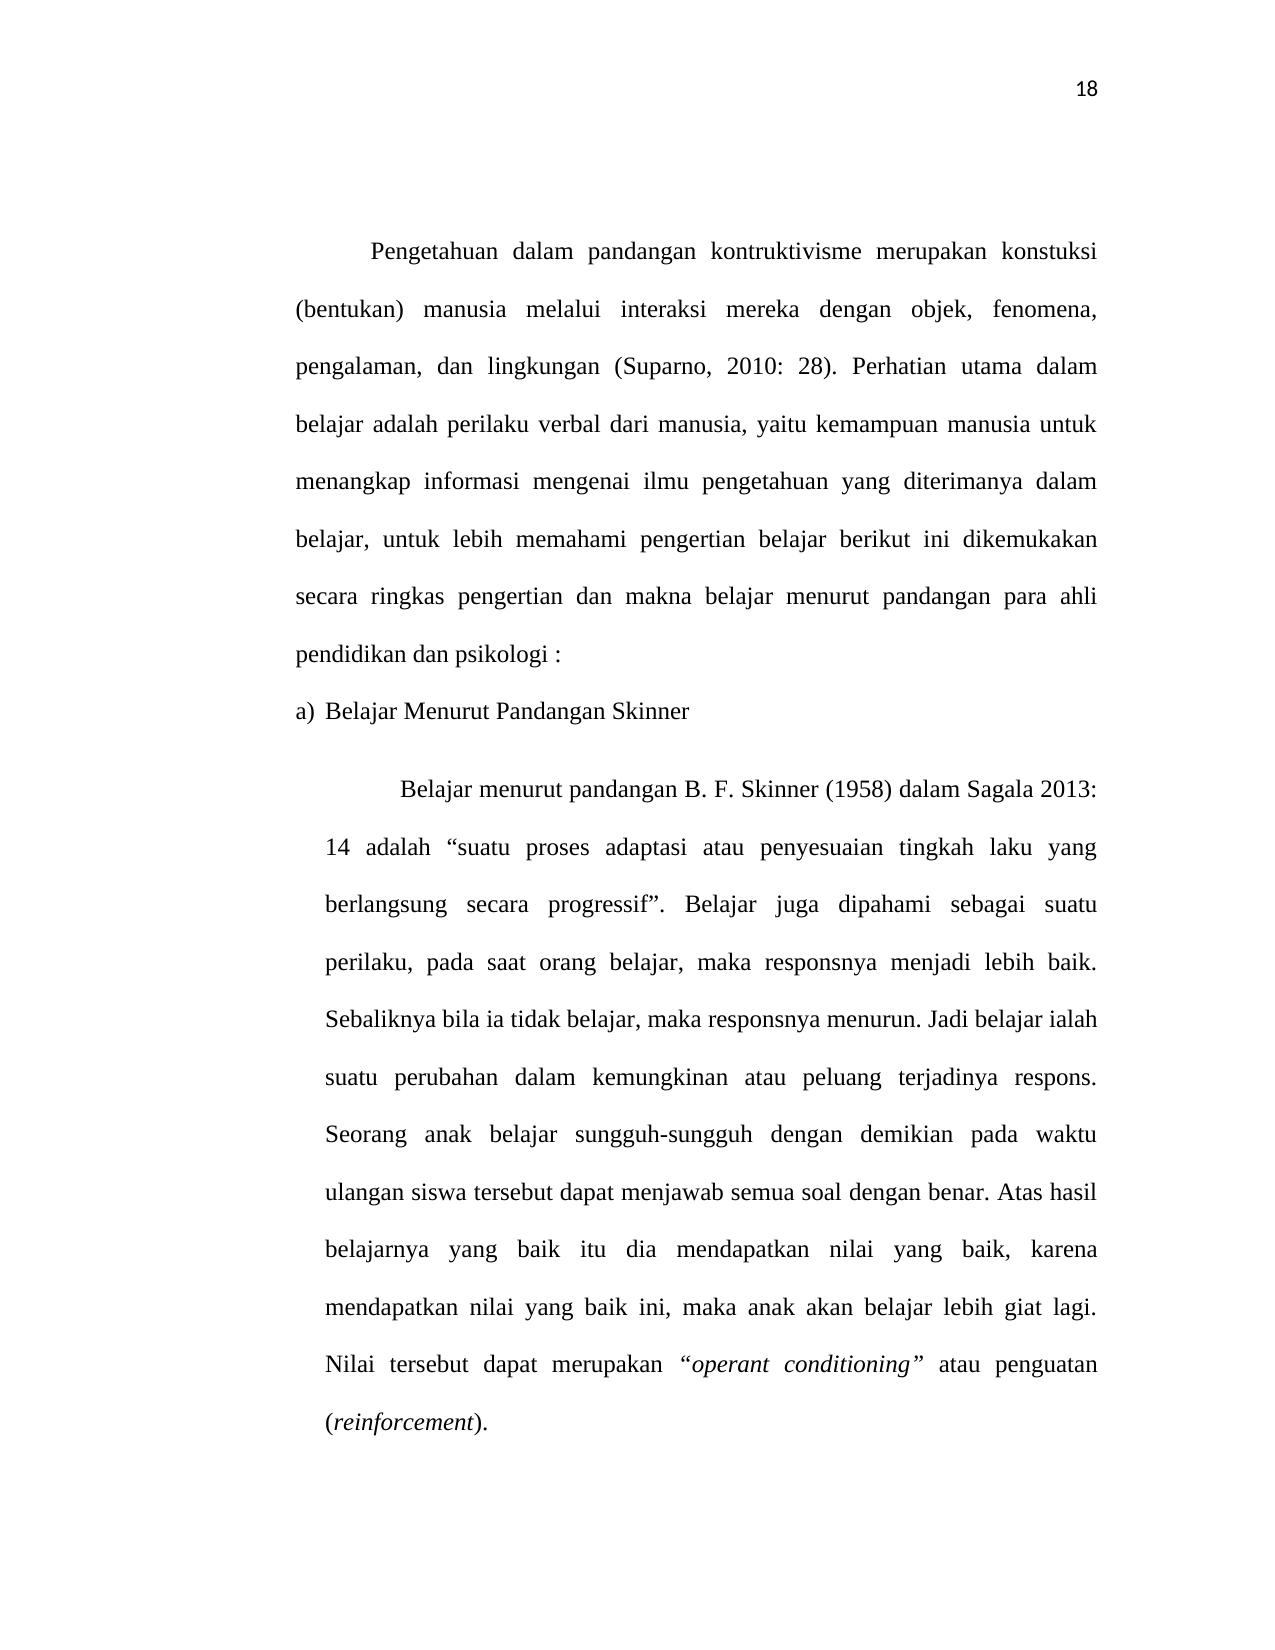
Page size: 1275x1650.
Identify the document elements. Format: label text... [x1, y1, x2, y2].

list Belajar Menurut Pandangan Skinner [295, 696, 1098, 725]
list Pengetahuan dalam pandangan kontruktivisme merupakan konstuksi (bentukan) manusia melalui interaksi mereka dengan objek, fenomena, pengalaman, dan lingkungan (Suparno, 2010: 28). Perhatian utama dalam belajar adalah perilaku verbal dari manusia, yaitu kemampuan manusia untuk menangkap informasi mengenai ilmu pengetahuan yang diterimanya dalam belajar, untuk lebih memahami pengertian belajar berikut ini dikemukakan secara ringkas pengertian dan makna belajar menurut pandangan para ahli pendidikan dan psikologi : [295, 236, 1098, 667]
text Belajar menurut pandangan B. F. Skinner (1958) dalam Sagala 2013: 14 adalah “suatu proses adaptasi atau penyesuaian tingkah laku yang berlangsung secara progressif”. Belajar juga dipahami sebagai suatu perilaku, pada saat orang belajar, maka responsnya menjadi lebih baik. Sebaliknya bila ia tidak belajar, maka responsnya menurun. Jadi belajar ialah suatu perubahan dalam kemungkinan atau peluang terjadinya respons. Seorang anak belajar sungguh-sungguh dengan demikian pada waktu ulangan siswa tersebut dapat menjawab semua soal dengan benar. Atas hasil belajarnya yang baik itu dia mendapatkan nilai yang baik, karena mendapatkan nilai yang baik ini, maka anak akan belajar lebih giat lagi. Nilai tersebut dapat merupakan “operant conditioning” atau penguatan (reinforcement). [325, 774, 1098, 1436]
